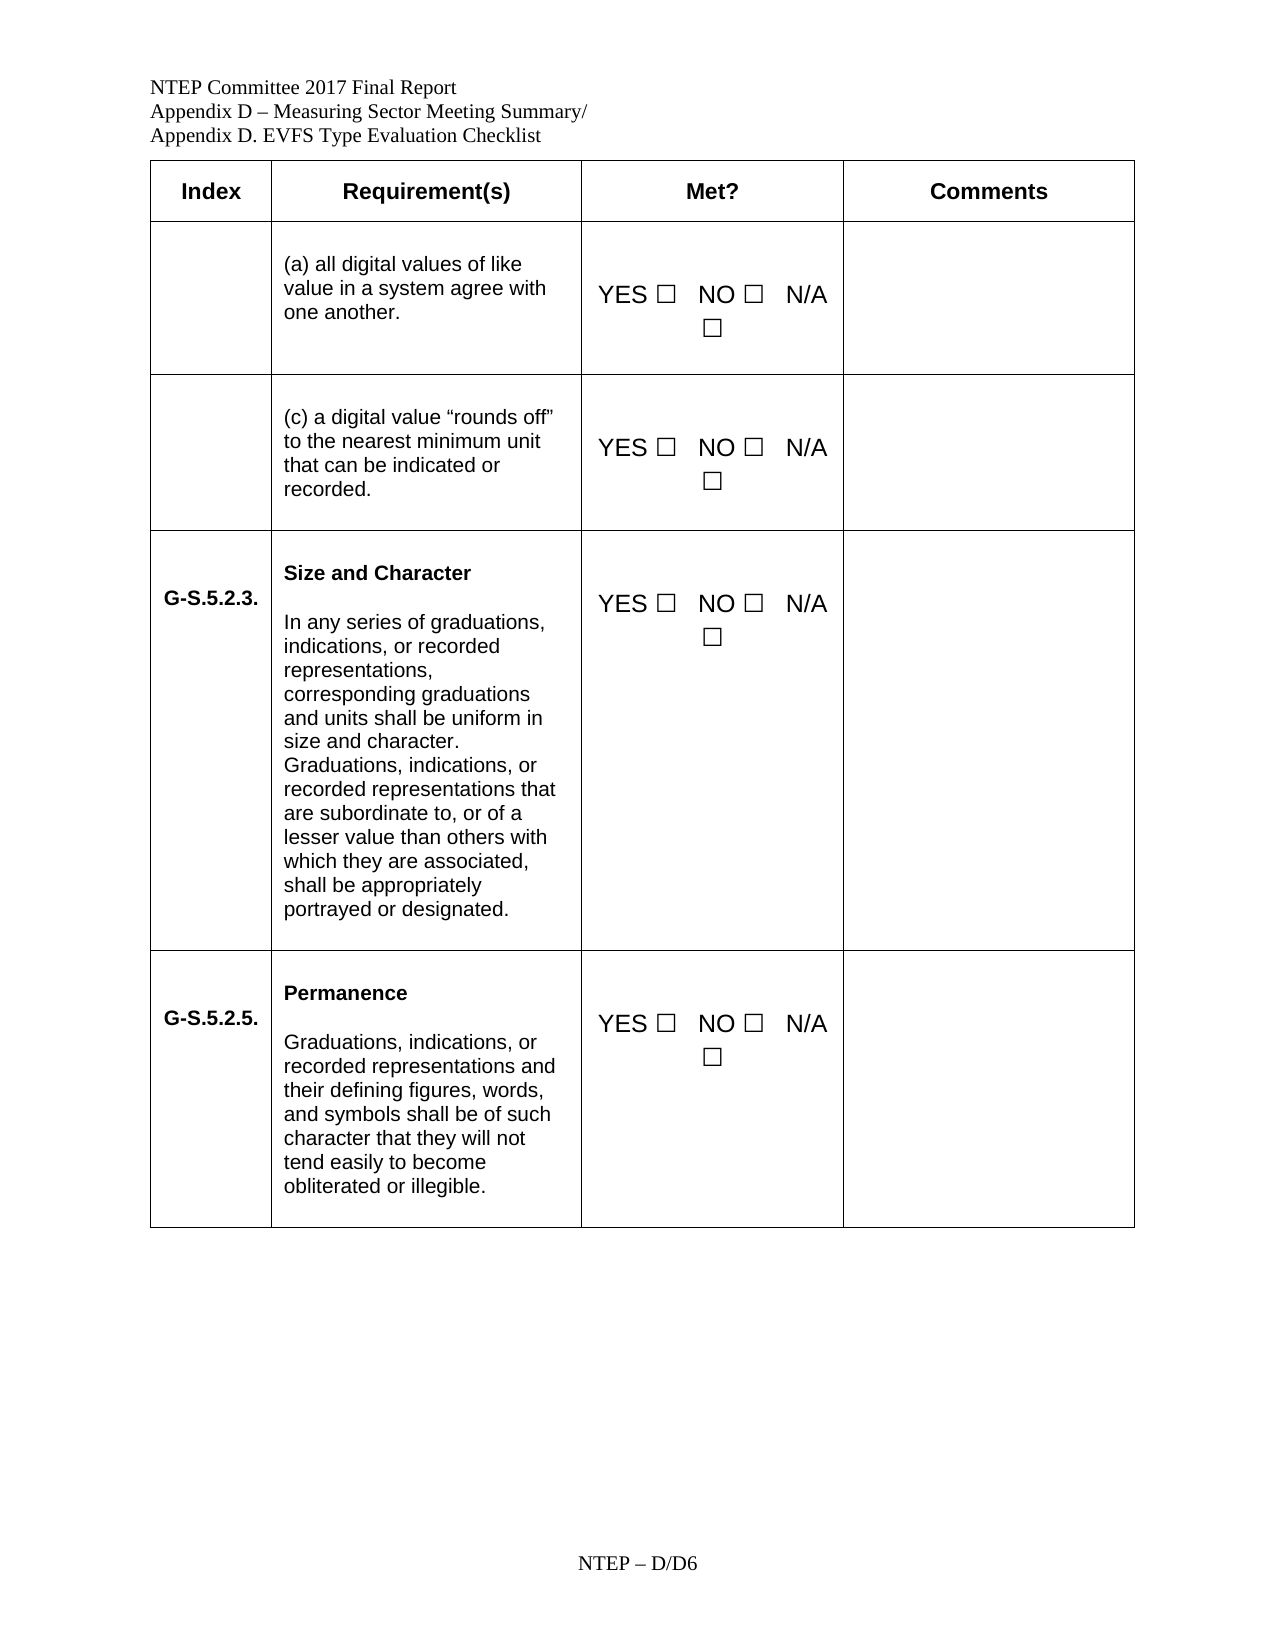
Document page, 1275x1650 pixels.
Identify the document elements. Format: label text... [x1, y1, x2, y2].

table_cell (c) a digital value “rounds off” to the nearest minimum unit that can be indicated or recorded. [272, 375, 581, 530]
table_cell Size and Character In any series of graduations, indications, or recorded representations, corresponding graduations and units shall be uniform in size and character. Graduations, indications, or recorded representations that are subordinate to, or of a lesser value than others with which they are associated, shall be appropriately portrayed or designated. [272, 531, 581, 950]
table_cell YES NO N/A [582, 375, 843, 530]
table_header Index [151, 161, 271, 221]
table_cell (a) all digital values of like value in a system agree with one another. [272, 222, 581, 374]
table_cell YES NO N/A [582, 951, 843, 1227]
table_cell Permanence Graduations, indications, or recorded representations and their defining figures, words, and symbols shall be of such character that they will not tend easily to become obliterated or illegible. [272, 951, 581, 1227]
table_cell [844, 375, 1134, 530]
table_header Met? [582, 161, 843, 221]
table_cell [844, 951, 1134, 1227]
table_header Requirement(s) [272, 161, 581, 221]
table_cell G-S.5.2.5. [151, 951, 271, 1227]
table_cell G-S.5.2.3. [151, 531, 271, 950]
table_cell [151, 222, 271, 374]
table_header Comments [844, 161, 1134, 221]
table_cell [151, 375, 271, 530]
table_cell YES NO N/A [582, 222, 843, 374]
table_cell [844, 531, 1134, 950]
table_cell [844, 222, 1134, 374]
table_cell YES NO N/A [582, 531, 843, 950]
